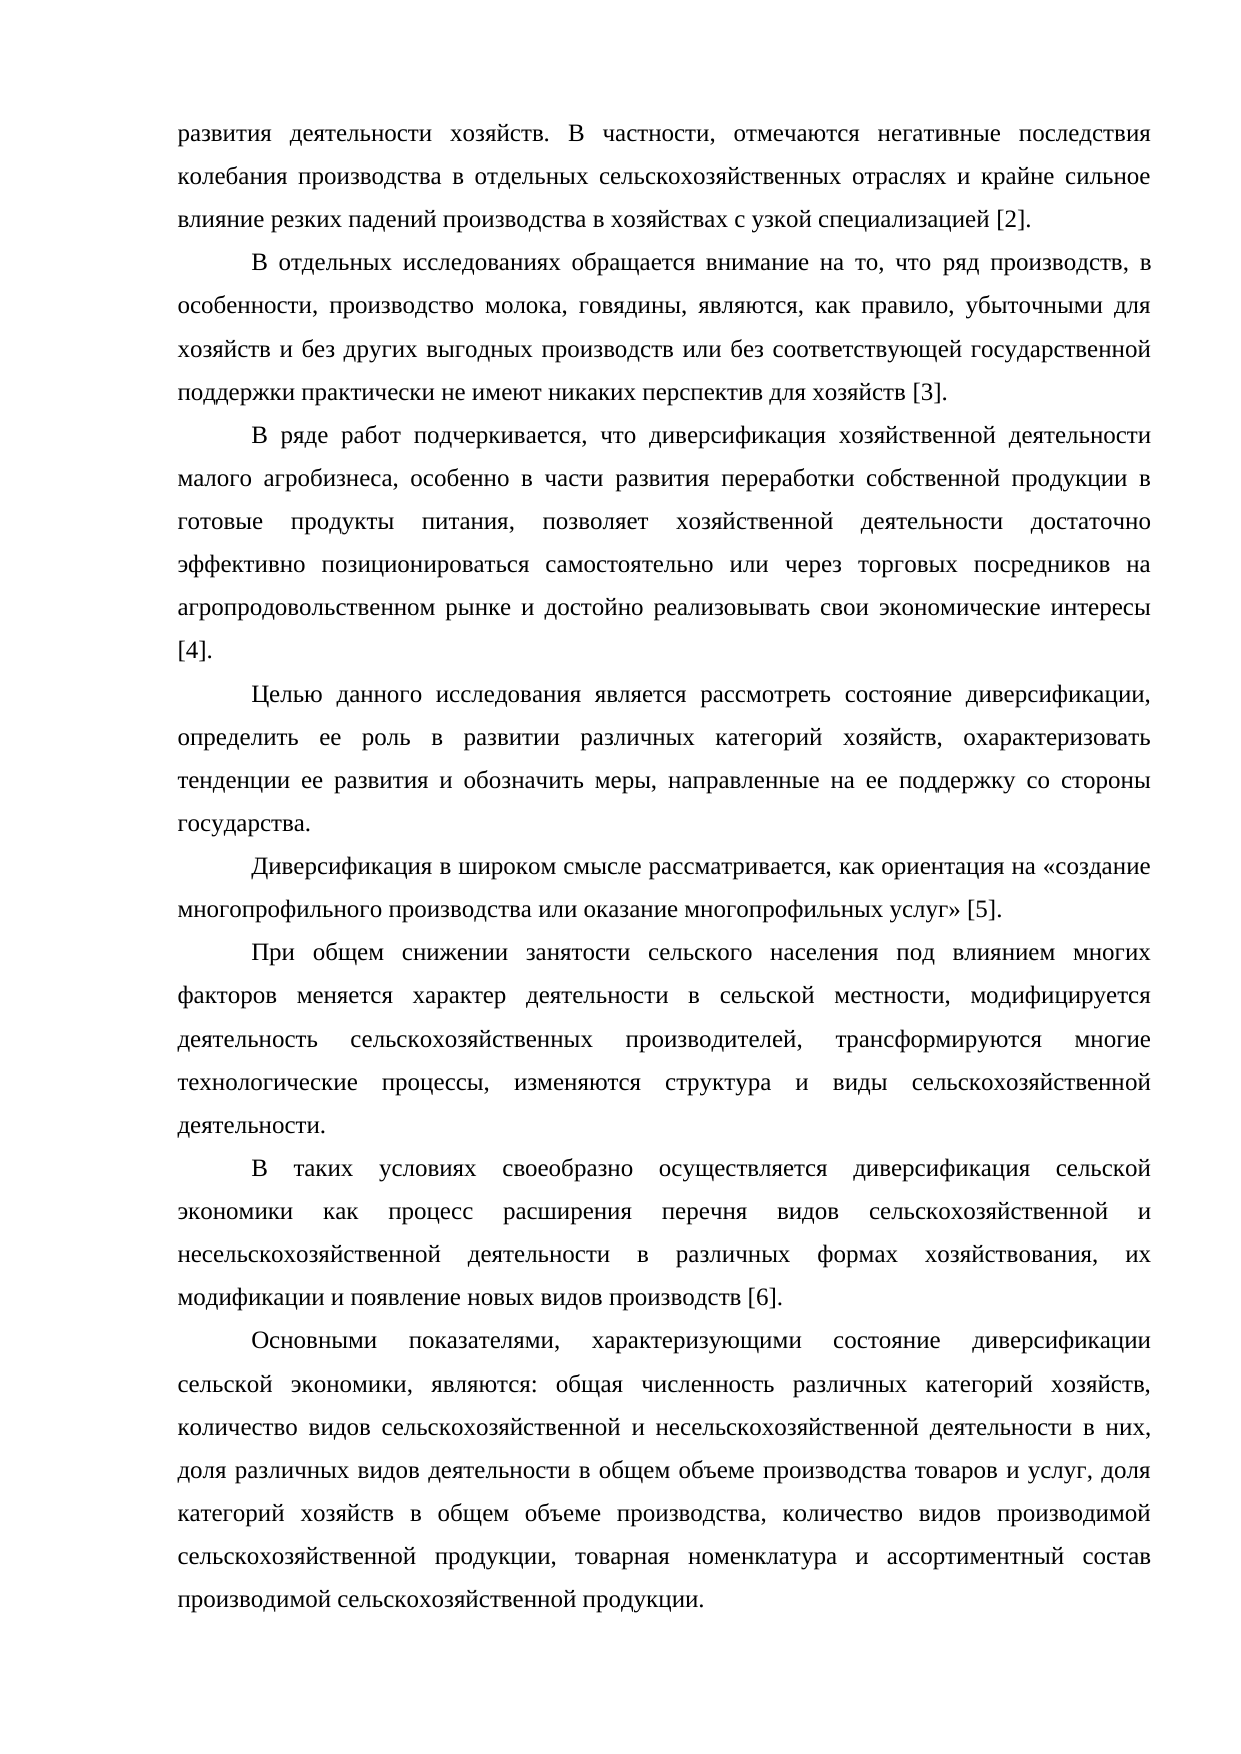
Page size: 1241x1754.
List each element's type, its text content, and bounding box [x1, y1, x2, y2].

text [177, 118, 1152, 233]
text Основными показателями, характеризующими состояние диверсификации сельской экономики, являются: общая численность различных категорий хозяйств, количество видов сельскохозяйственной и несельскохозяйственной деятельности в них, доля различных видов деятельности в общем объеме производства товаров и услуг, доля категорий хозяйств в общем объеме производства, количество видов производимой сельскохозяйственной продукции, товарная номенклатура и ассортиментный состав производимой сельскохозяйственной продукции. [177, 1326, 1152, 1613]
text Целью данного исследования является рассмотреть состояние диверсификации, определить ее роль в развитии различных категорий хозяйств, охарактеризовать тенденции ее развития и обозначить меры, направленные на ее поддержку со стороны государства. [177, 679, 1152, 837]
text В таких условиях своеобразно осуществляется диверсификация сельской экономики как процесс расширения перечня видов сельскохозяйственной и несельскохозяйственной деятельности в различных формах хозяйствования, их модификации и появление новых видов производств [6]. [177, 1153, 1152, 1311]
text В отдельных исследованиях обращается внимание на то, что ряд производств, в особенности, производство молока, говядины, являются, как правило, убыточными для хозяйств и без других выгодных производств или без соответствующей государственной поддержки практически не имеют никаких перспектив для хозяйств [3]. [177, 247, 1152, 406]
text Диверсификация в широком смысле рассматривается, как ориентация на «создание многопрофильного производства или оказание многопрофильных услуг» [5]. [177, 851, 1152, 923]
text В ряде работ подчеркивается, что диверсификация хозяйственной деятельности малого агробизнеса, особенно в части развития переработки собственной продукции в готовые продукты питания, позволяет хозяйственной деятельности достаточно эффективно позиционироваться самостоятельно или через торговых посредников на агропродовольственном рынке и достойно реализовывать свои экономические интересы [4]. [177, 420, 1152, 664]
text При общем снижении занятости сельского населения под влиянием многих факторов меняется характер деятельности в сельской местности, модифицируется деятельность сельскохозяйственных производителей, трансформируются многие технологические процессы, изменяются структура и виды сельскохозяйственной деятельности. [177, 937, 1152, 1139]
